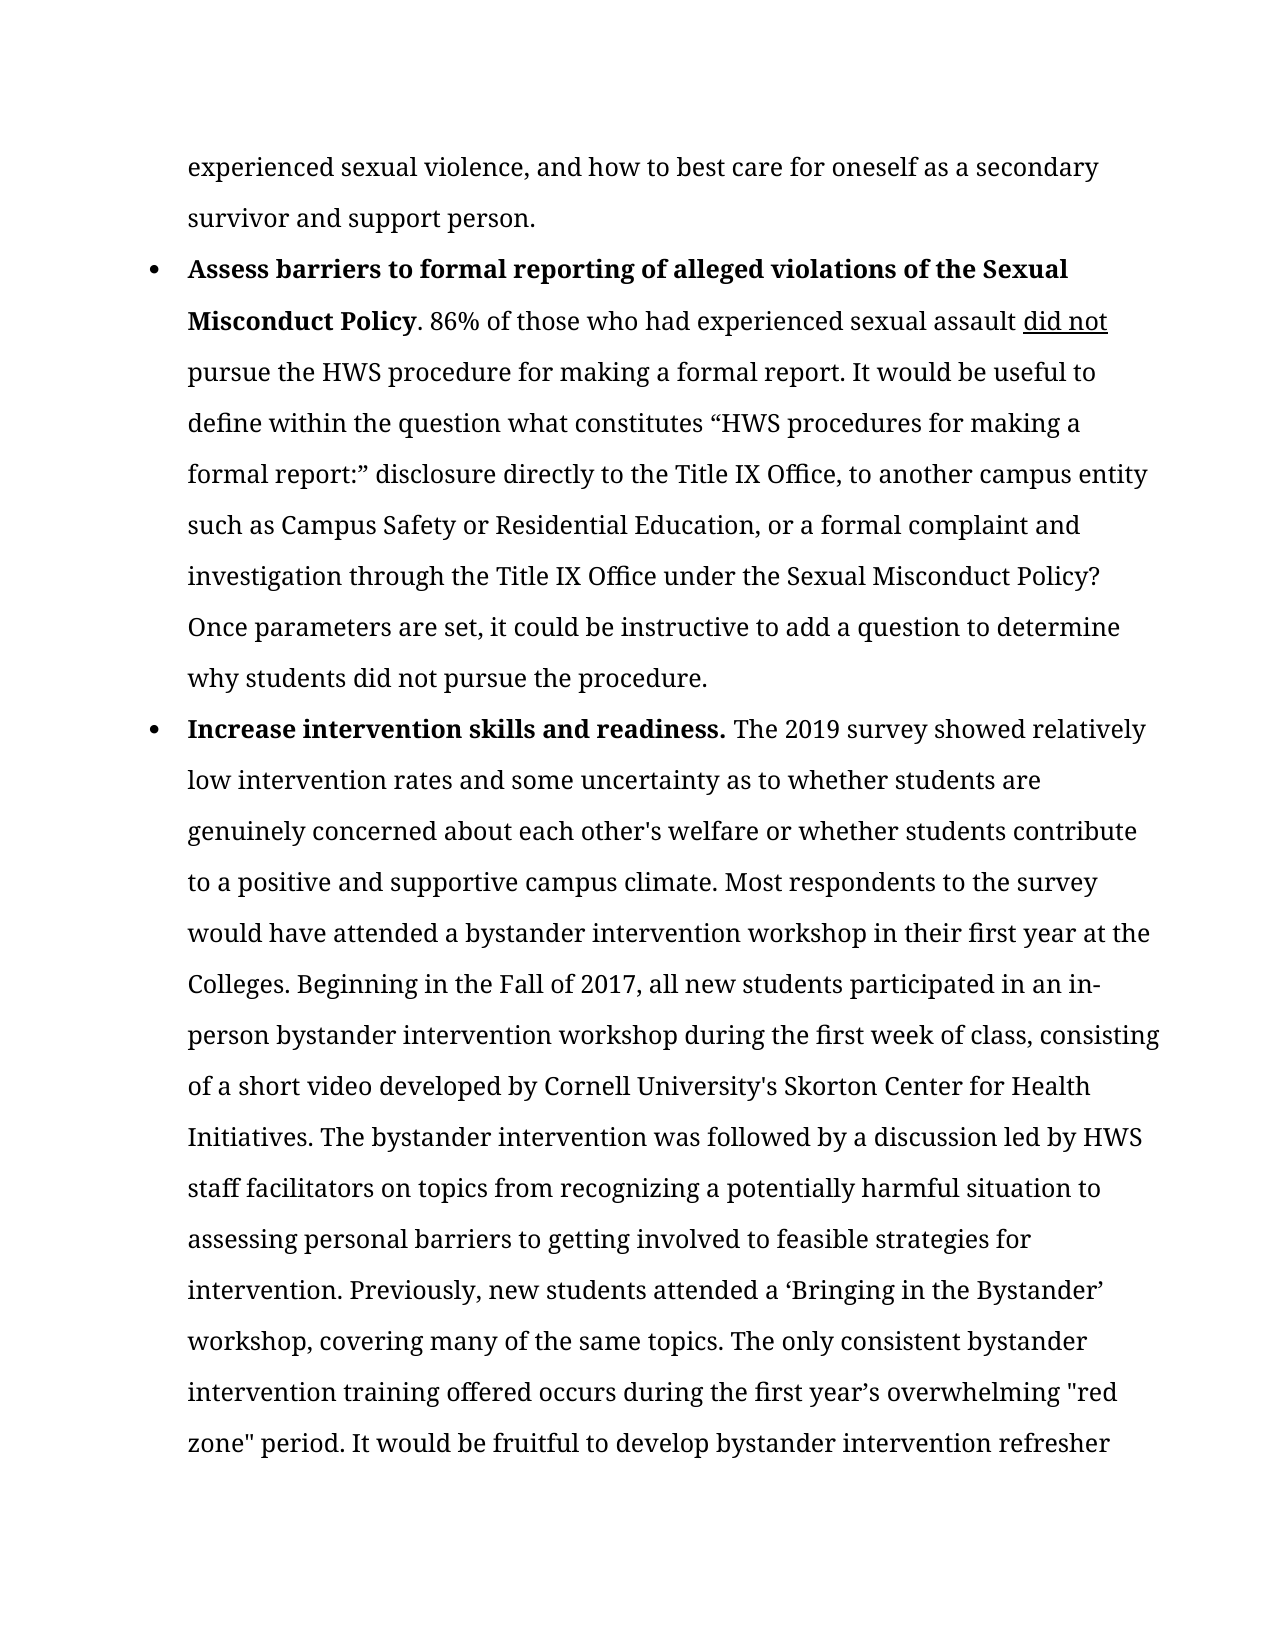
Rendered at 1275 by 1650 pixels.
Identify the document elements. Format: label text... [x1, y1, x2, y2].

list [150, 150, 1162, 235]
list Assess barriers to formal reporting of alleged violations of the Sexual Misconduct Policy. 86% of those who had experienced sexual assault did not pursue the HWS procedure for making a formal report. It would be useful to define within the question what constitutes “HWS procedures for making a formal report:” disclosure directly to the Title IX Office, to another campus entity such as Campus Safety or Residential Education, or a formal complaint and investigation through the Title IX Office under the Sexual Misconduct Policy? Once parameters are set, it could be instructive to add a question to determine why students did not pursue the procedure. [150, 252, 1162, 694]
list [150, 711, 1162, 1460]
